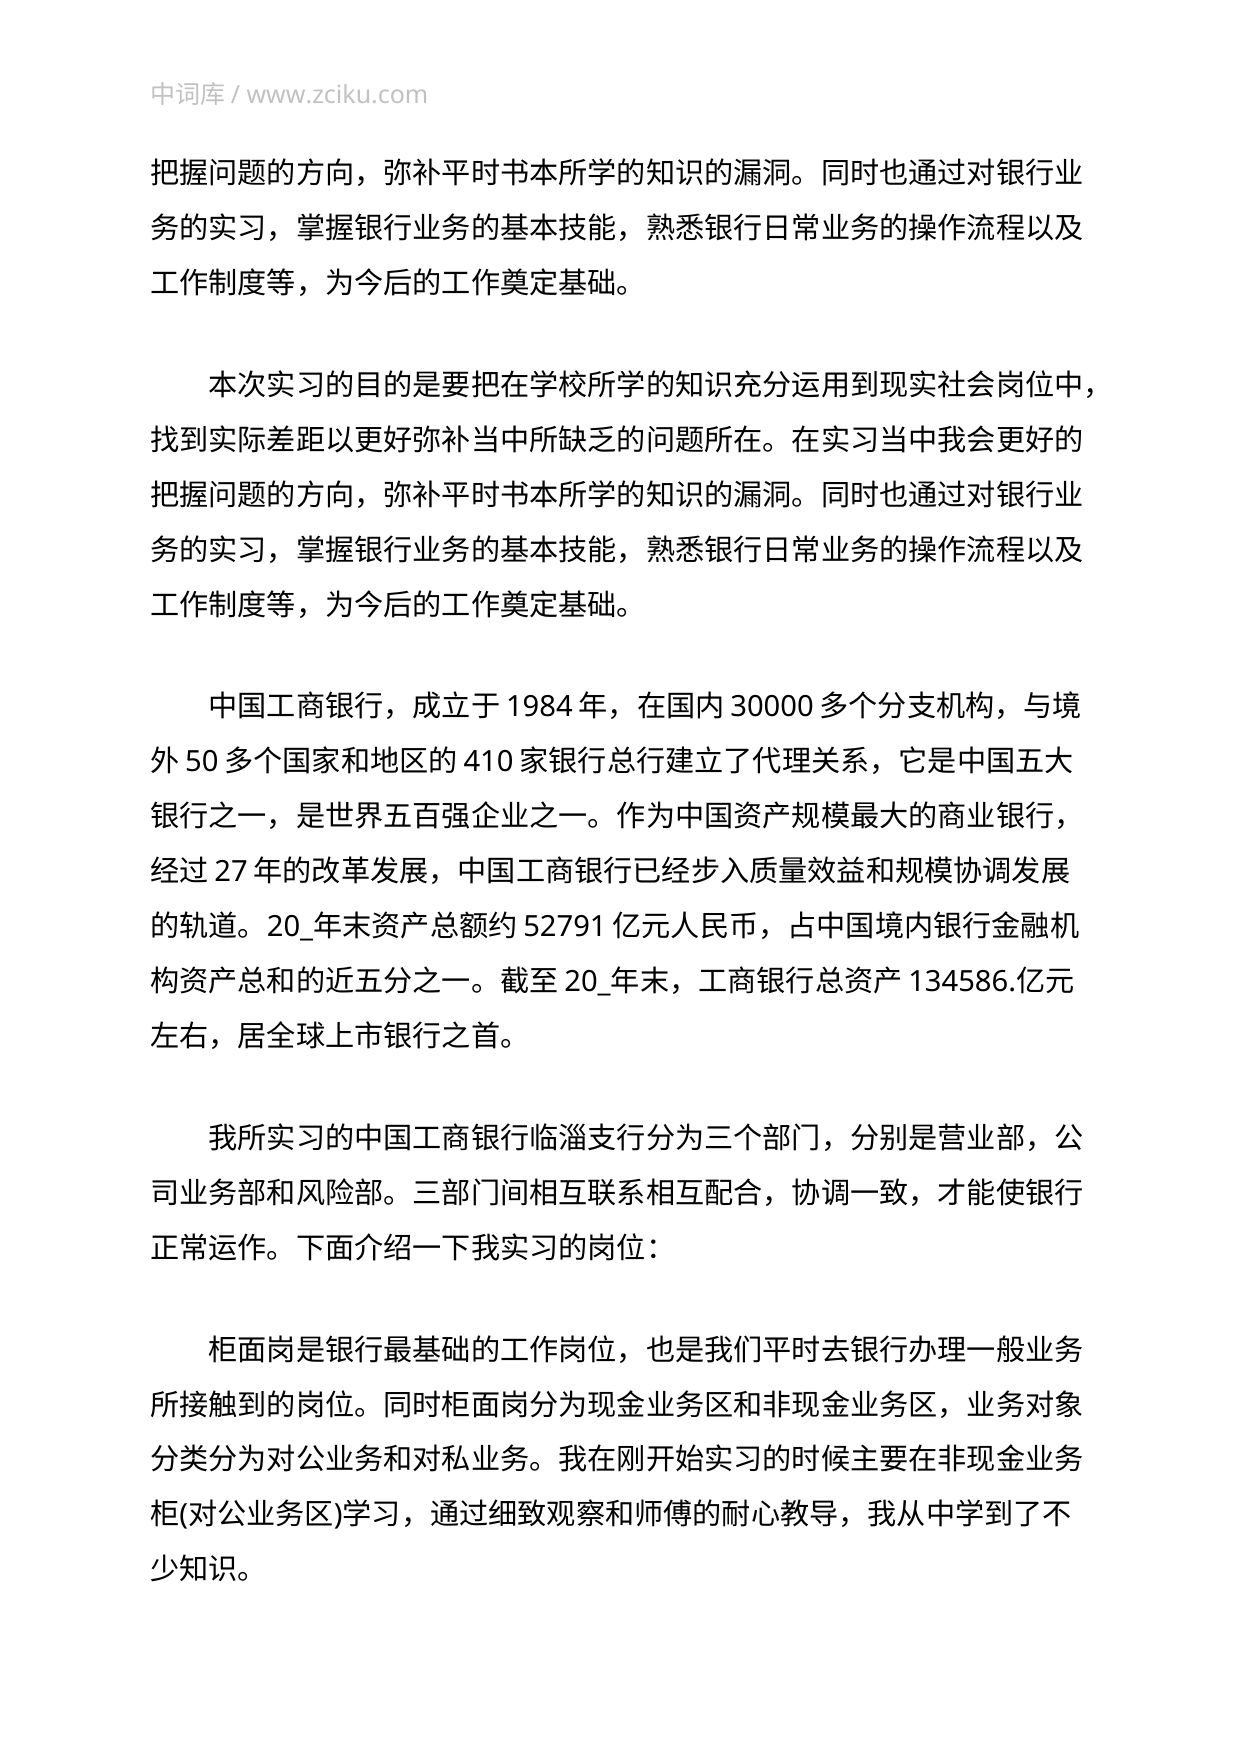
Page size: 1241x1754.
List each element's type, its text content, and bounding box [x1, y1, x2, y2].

text 柜面岗是银行最基础的工作岗位，也是我们平时去银行办理一般业务所接触到的岗位。同时柜面岗分为现金业务区和非现金业务区，业务对象分类分为对公业务和对私业务。我在刚开始实习的时候主要在非现金业务柜(对公业务区)学习，通过细致观察和师傅的耐心教导，我从中学到了不少知识。 [150, 1326, 1090, 1588]
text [150, 150, 1090, 302]
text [150, 362, 1090, 623]
text 我所实习的中国工商银行临淄支行分为三个部门，分别是营业部，公司业务部和风险部。三部门间相互联系相互配合，协调一致，才能使银行正常运作。下面介绍一下我实习的岗位： [150, 1114, 1090, 1267]
text 中国工商银行，成立于1984年，在国内30000多个分支机构，与境外50多个国家和地区的410家银行总行建立了代理关系，它是中国五大银行之一，是世界五百强企业之一。作为中国资产规模最大的商业银行，经过27年的改革发展，中国工商银行已经步入质量效益和规模协调发展的轨道。20_年末资产总额约52791亿元人民币，占中国境内银行金融机构资产总和的近五分之一。截至20_年末，工商银行总资产134586.亿元左右，居全球上市银行之首。 [150, 683, 1090, 1055]
